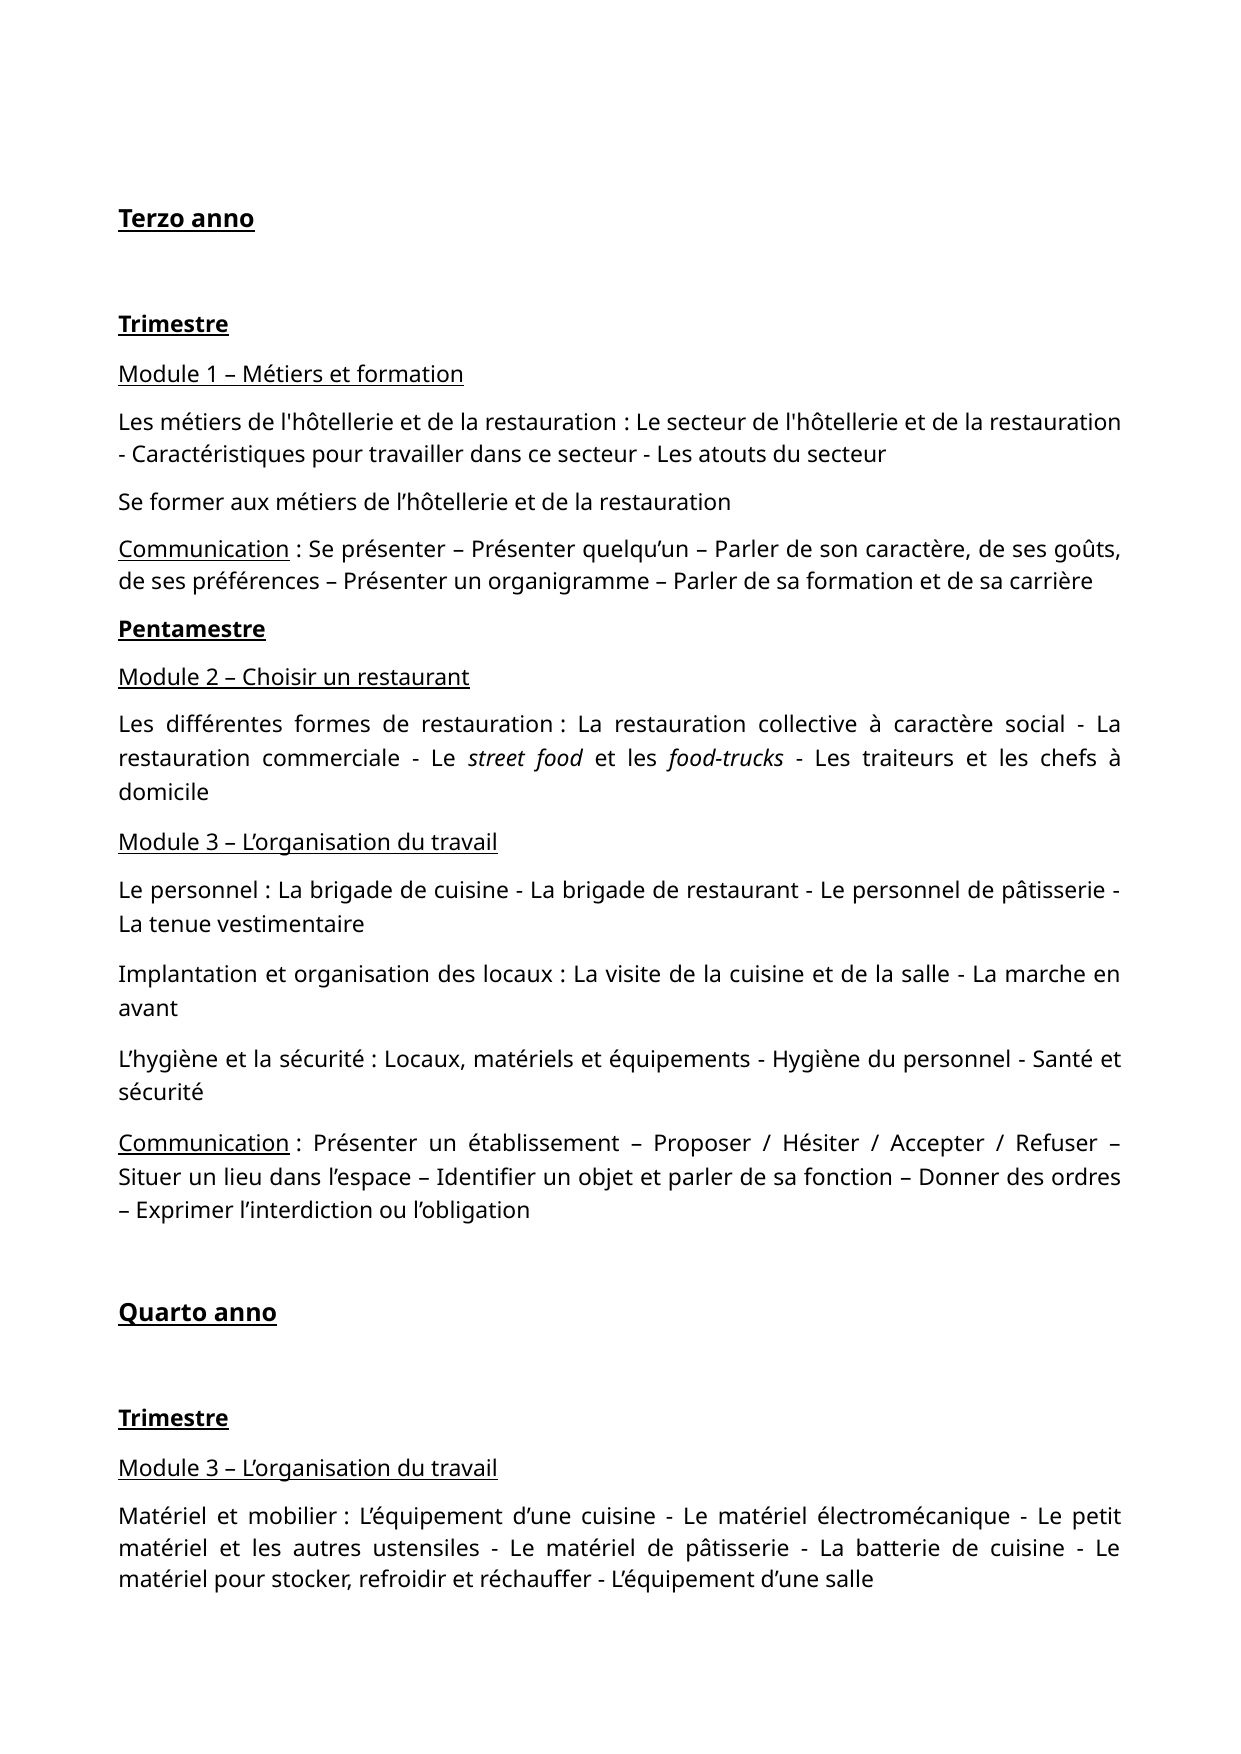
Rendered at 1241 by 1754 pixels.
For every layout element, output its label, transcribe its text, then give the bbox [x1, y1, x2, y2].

text Matériel et mobilier : L’équipement d’une cuisine - Le matériel électromécanique - Le petit matériel et les autres ustensiles - Le matériel de pâtisserie - La batterie de cuisine - Le matériel pour stocker, refroidir et réchauffer - L’équipement d’une salle [118, 1500, 1122, 1594]
text Module 2 – Choisir un restaurant [118, 660, 1122, 692]
text Les métiers de l'hôtellerie et de la restauration : Le secteur de l'hôtellerie et de la restauration - Caractéristiques pour travailler dans ce secteur - Les atouts du secteur [118, 406, 1122, 469]
text Communication : Se présenter – Présenter quelqu’un – Parler de son caractère, de ses goûts, de ses préférences – Présenter un organigramme – Parler de sa formation et de sa carrière [118, 533, 1122, 596]
text Trimestre [118, 1402, 1122, 1433]
text Module 1 – Métiers et formation [118, 358, 1122, 389]
text Se former aux métiers de l’hôtellerie et de la restauration [118, 485, 1122, 517]
text Implantation et organisation des locaux : La visite de la cuisine et de la salle - La marche en avant [118, 958, 1122, 1023]
text Terzo anno [118, 201, 1122, 235]
text Trimestre [118, 308, 1122, 339]
text Module 3 – L’organisation du travail [118, 1452, 1122, 1483]
text Module 3 – L’organisation du travail [118, 826, 1122, 857]
text Communication : Présenter un établissement – Proposer / Hésiter / Accepter / Refuser – Situer un lieu dans l’espace – Identifier un objet et parler de sa fonction – Donner des ordres – Exprimer l’interdiction ou l’obligation [118, 1127, 1122, 1225]
text Quarto anno [118, 1295, 1122, 1329]
text Les différentes formes de restauration : La restauration collective à caractère social - La restauration commerciale - Le street food et les food-trucks - Les traiteurs et les chefs à domicile [118, 708, 1122, 807]
text Pentamestre [118, 612, 1122, 644]
text Le personnel : La brigade de cuisine - La brigade de restaurant - Le personnel de pâtisserie - La tenue vestimentaire [118, 874, 1122, 939]
text L’hygiène et la sécurité : Locaux, matériels et équipements - Hygiène du personnel - Santé et sécurité [118, 1042, 1122, 1107]
